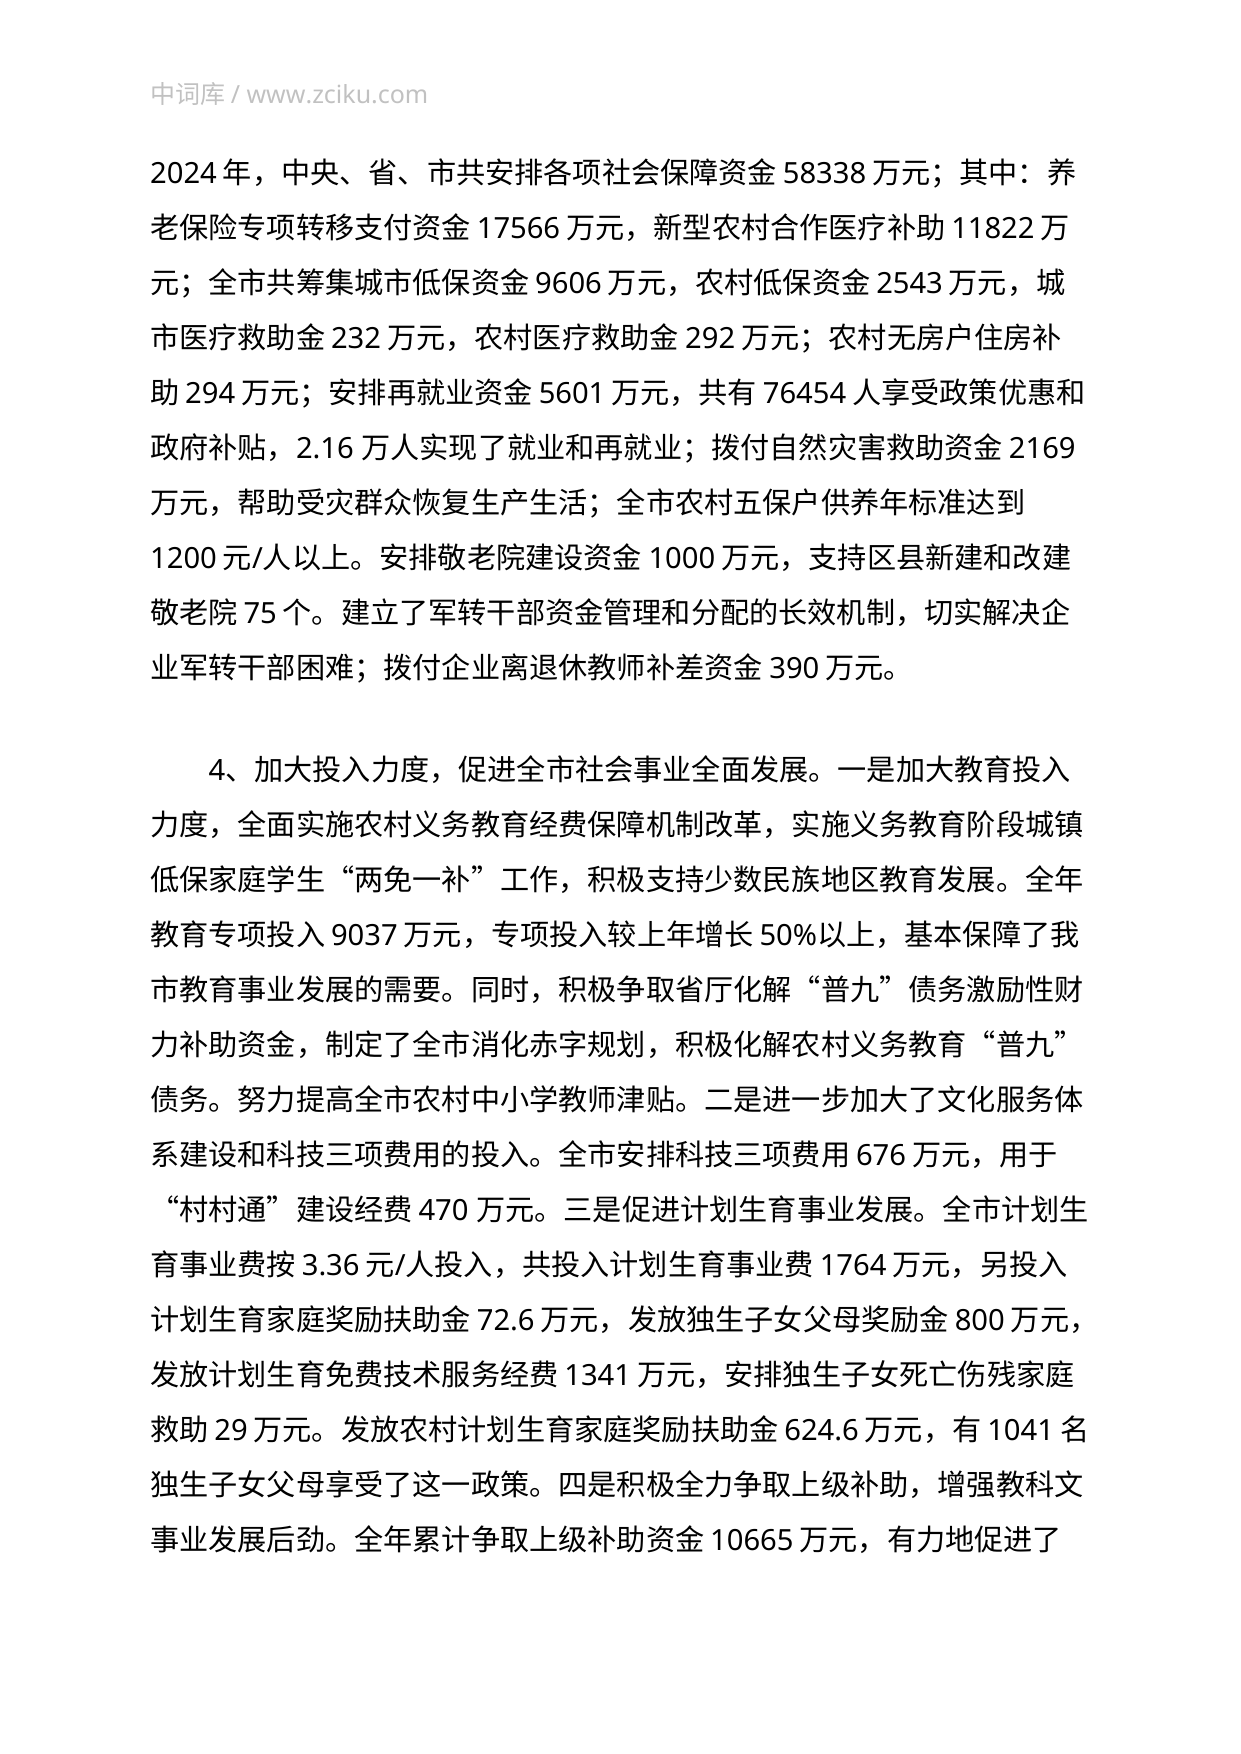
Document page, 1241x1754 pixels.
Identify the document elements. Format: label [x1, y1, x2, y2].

text [150, 150, 1090, 687]
text [150, 747, 1090, 1559]
